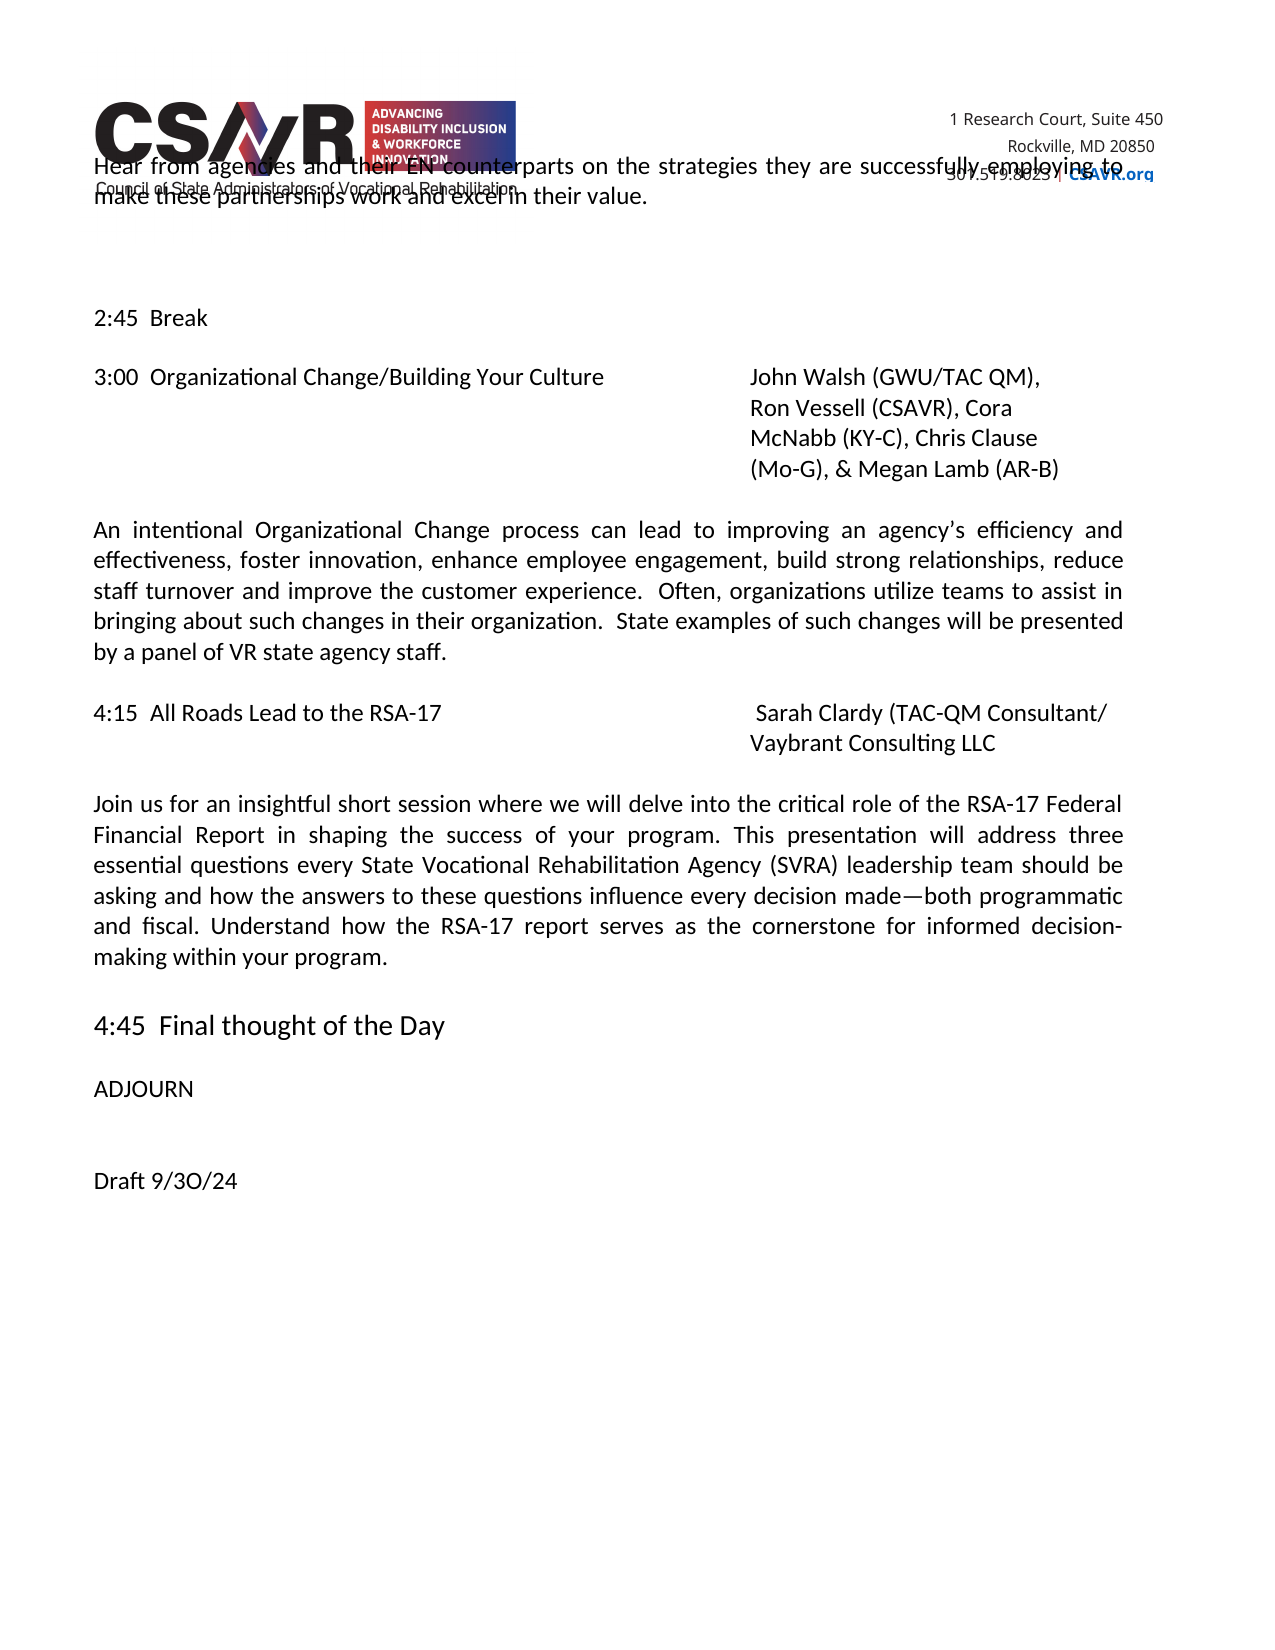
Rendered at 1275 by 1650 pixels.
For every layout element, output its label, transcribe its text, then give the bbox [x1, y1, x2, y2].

text Draft 9/3O/24 [94, 1165, 1125, 1195]
picture [78, 47, 534, 244]
text (Mo-G), & Megan Lamb (AR-B) [93, 453, 1125, 483]
text Join us for an insightful short session where we will delve into the critical role of the RSA-17 Federal Financial Report in shaping the success of your program. This presentation will address three essential questions every State Vocational Rehabilitation Agency (SVRA) leadership team should be asking and how the answers to these questions influence every decision made—both programmatic and fiscal. Understand how the RSA-17 report serves as the cornerstone for informed decision-making within your program. [93, 788, 1125, 972]
text 4:15 All Roads Lead to the RSA-17 Sarah Clardy (TAC-QM Consultant/ [93, 697, 1125, 727]
text 2:45 Break [94, 303, 1125, 333]
text ADJOURN [94, 1073, 1125, 1104]
text Ron Vessell (CSAVR), Cora [94, 392, 1125, 422]
text 4:45 Final thought of the Day [94, 1007, 1125, 1043]
text Vaybrant Consulting LLC [93, 727, 1125, 758]
text 3:00 Organizational Change/Building Your Culture John Walsh (GWU/TAC QM), [94, 361, 1125, 392]
text An intentional Organizational Change process can lead to improving an agency’s efficiency and effectiveness, foster innovation, enhance employee engagement, build strong relationships, reduce staff turnover and improve the customer experience. Often, organizations utilize teams to assist in bringing about such changes in their organization. State examples of such changes will be presented by a panel of VR state agency staff. [93, 514, 1125, 666]
text McNabb (KY-C), Chris Clause [93, 422, 1125, 453]
